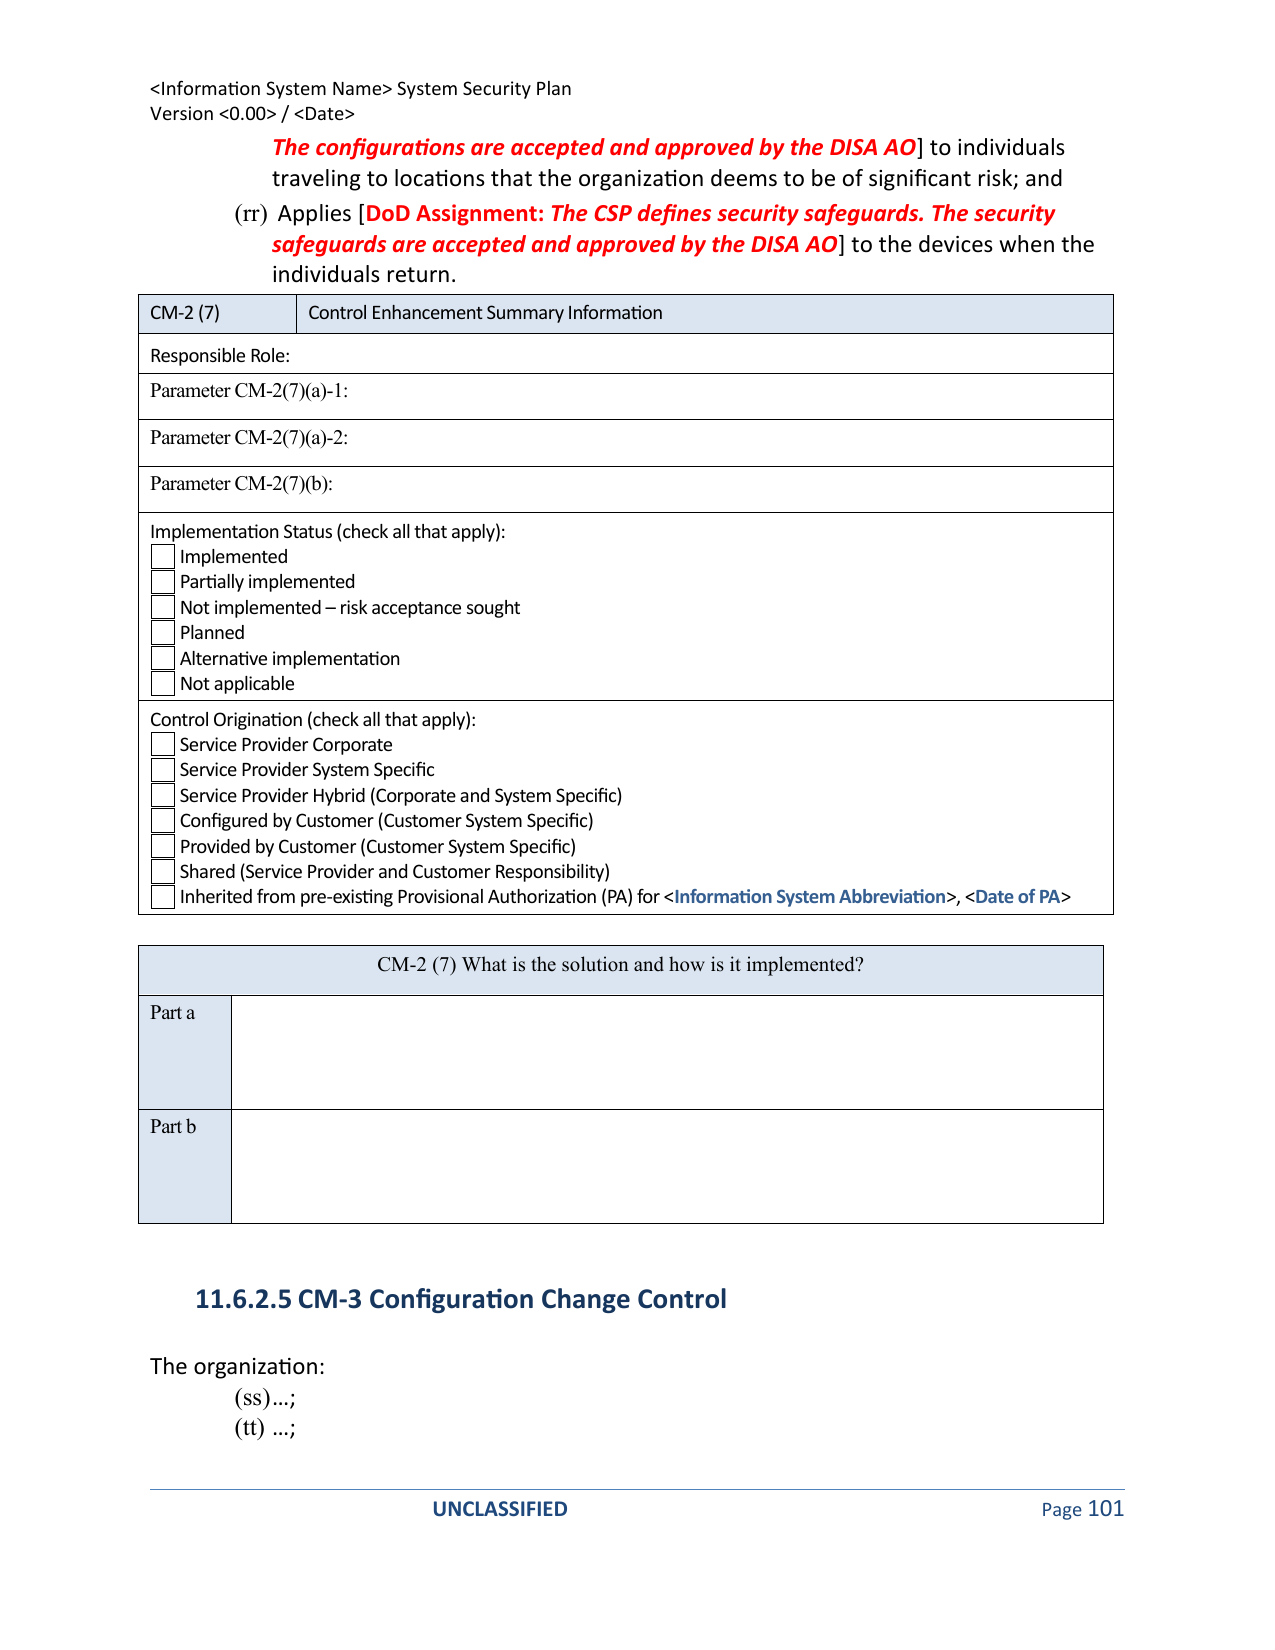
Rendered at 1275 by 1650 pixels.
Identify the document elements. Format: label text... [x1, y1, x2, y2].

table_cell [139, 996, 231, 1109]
text The organization: [150, 1350, 1125, 1381]
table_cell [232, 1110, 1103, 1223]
list Applies [DoD Assignment: The CSP defines security safeguards. The security safeguards are accepted and approved by the DISA AO] to the devices when the individuals return. [234, 197, 1125, 289]
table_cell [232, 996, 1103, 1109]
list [234, 131, 1125, 192]
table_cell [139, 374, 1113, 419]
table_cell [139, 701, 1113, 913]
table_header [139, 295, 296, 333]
list …; [234, 1411, 1125, 1442]
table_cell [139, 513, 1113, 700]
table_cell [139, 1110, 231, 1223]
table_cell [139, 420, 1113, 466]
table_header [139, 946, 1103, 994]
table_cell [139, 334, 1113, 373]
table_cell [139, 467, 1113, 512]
list …; [234, 1381, 1125, 1411]
subtitle CM-3 Configuration Change Control [195, 1280, 1125, 1315]
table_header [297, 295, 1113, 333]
